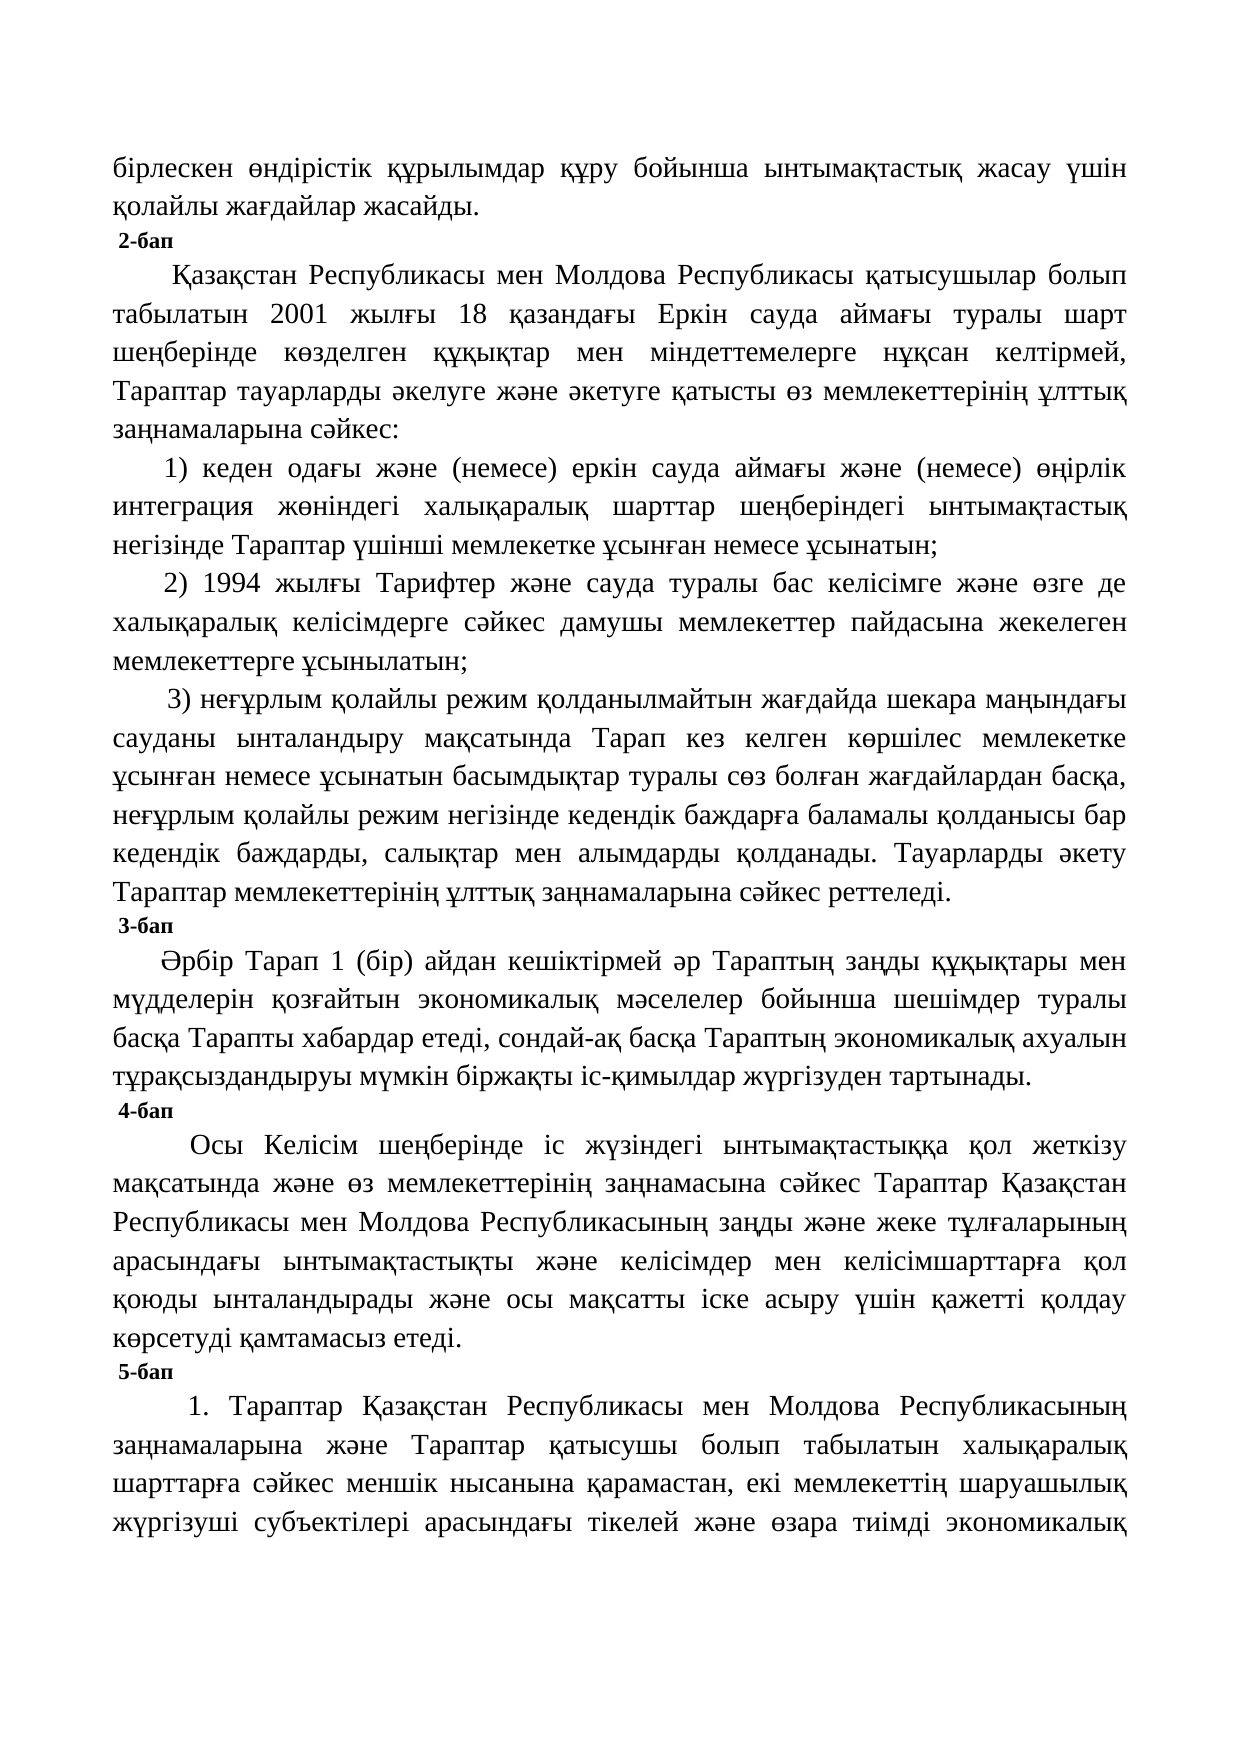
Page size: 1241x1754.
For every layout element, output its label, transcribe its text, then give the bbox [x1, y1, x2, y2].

text 3-бап [112, 912, 1128, 939]
text 3) неғұрлым қолайлы режим қолданылмайтын жағдайда шекара маңындағы сауданы ынталандыру мақсатында Тарап кез келген көршілес мемлекетке ұсынған немесе ұсынатын басымдықтар туралы сөз болған жағдайлардан басқа, неғұрлым қолайлы режим негізінде кедендік баждарға баламалы қолданысы бар кедендік баждарды, салықтар мен алымдарды қолданады. Тауарларды әкету Тараптар мемлекеттерінің ұлттық заңнамаларына сәйкес реттеледі. [112, 681, 1128, 907]
text 2-бап [112, 227, 1128, 253]
text 4-бап [112, 1097, 1128, 1123]
text 2) 1994 жылғы Тарифтер және сауда туралы бас келісімге және өзге де халықаралық келісімдерге сәйкес дамушы мемлекеттер пайдасына жекелеген мемлекеттерге ұсынылатын; [112, 566, 1128, 676]
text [112, 1388, 1128, 1538]
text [112, 150, 1128, 222]
text Осы Келісім шеңберінде іс жүзіндегі ынтымақтастыққа қол жеткізу мақсатында және өз мемлекеттерінің заңнамасына сәйкес Тараптар Қазақстан Республикасы мен Молдова Республикасының заңды және жеке тұлғаларының арасындағы ынтымақтастықты және келісімдер мен келісімшарттарға қол қоюды ынталандырады және осы мақсатты іске асыру үшін қажетті қолдау көрсетуді қамтамасыз етеді. [112, 1127, 1128, 1353]
text 5-бап [112, 1358, 1128, 1385]
text Әрбір Тарап 1 (бір) айдан кешіктірмей әр Тараптың заңды құқықтары мен мүдделерін қозғайтын экономикалық мәселелер бойынша шешімдер туралы басқа Тарапты хабардар етеді, сондай-ақ басқа Тараптың экономикалық ахуалын тұрақсыздандыруы мүмкін біржақты іс-қимылдар жүргізуден тартынады. [112, 943, 1128, 1092]
text 1) кеден одағы және (немесе) еркін сауда аймағы және (немесе) өңірлік интеграция жөніндегі халықаралық шарттар шеңберіндегі ынтымақтастық негізінде Тараптар үшінші мемлекетке ұсынған немесе ұсынатын; [112, 450, 1128, 561]
text Қазақстан Республикасы мен Молдова Республикасы қатысушылар болып табылатын 2001 жылғы 18 қазандағы Еркін сауда аймағы туралы шарт шеңберінде көзделген құқықтар мен міндеттемелерге нұқсан келтірмей, Тараптар тауарларды әкелуге және әкетуге қатысты өз мемлекеттерінің ұлттық заңнамаларына сәйкес: [112, 257, 1128, 445]
